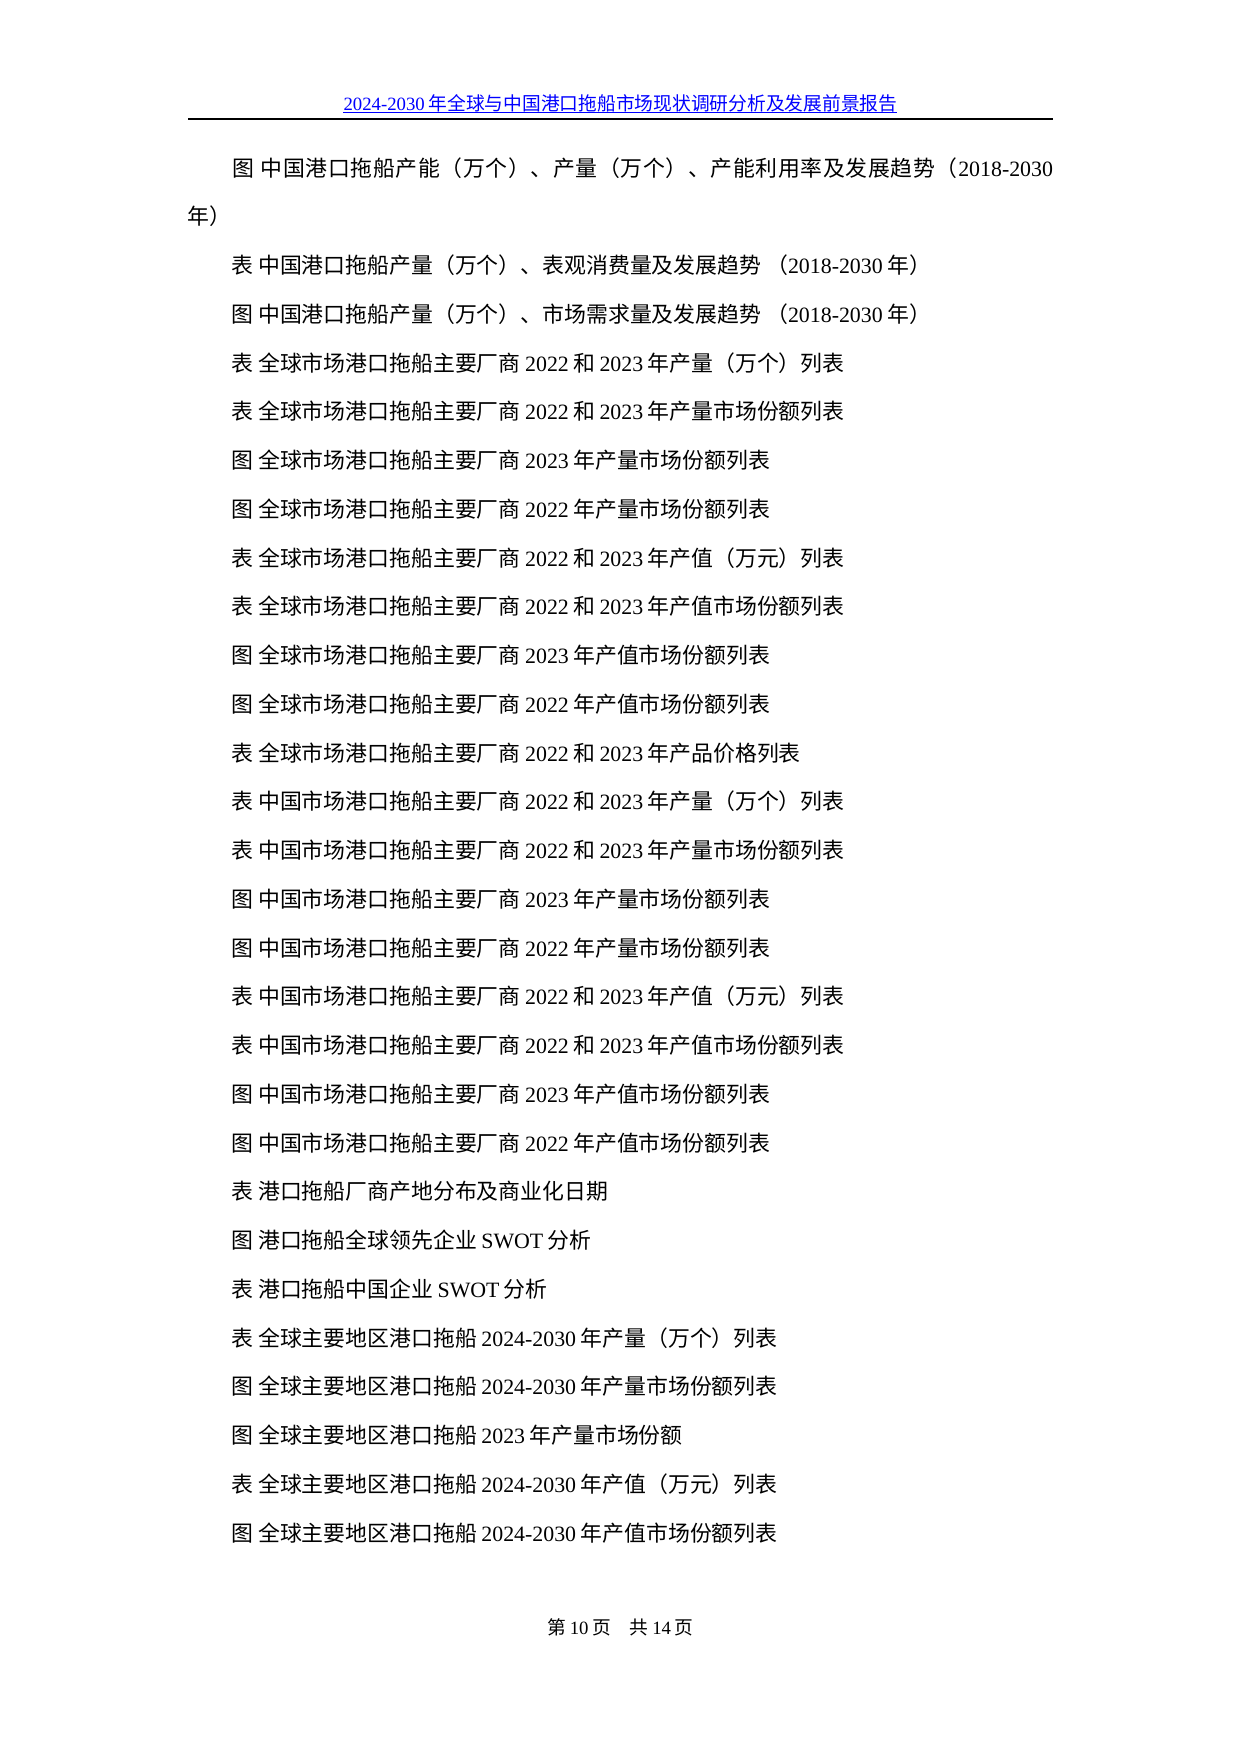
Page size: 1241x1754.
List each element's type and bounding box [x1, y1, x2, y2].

text [187, 150, 1053, 1548]
